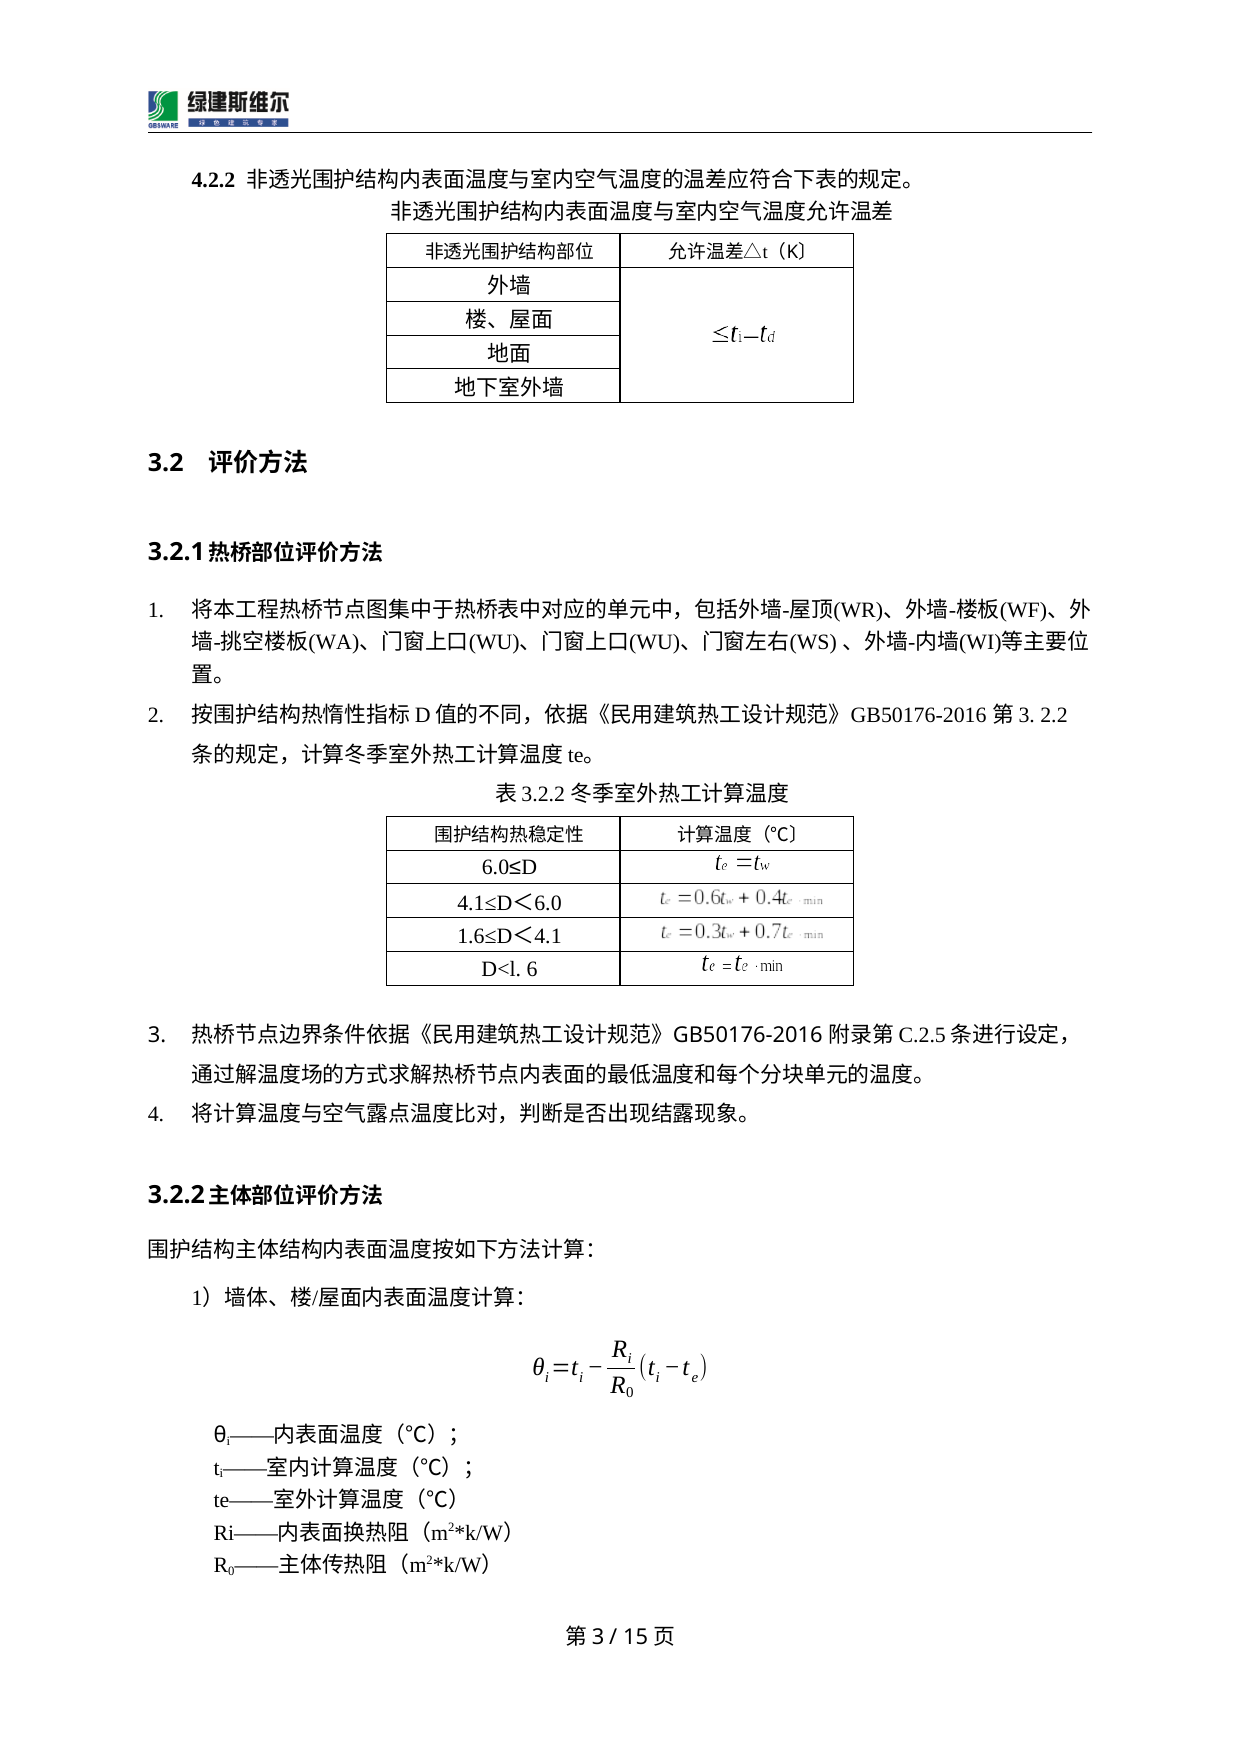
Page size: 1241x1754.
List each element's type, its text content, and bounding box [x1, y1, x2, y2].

list 按围护结构热惰性指标D值的不同，依据《民用建筑热工设计规范》GB50176-2016 第3. 2.2条的规定，计算冬季室外热工计算温度te。 [148, 697, 1092, 768]
table_cell 4.1≤D＜6.0 [387, 884, 619, 917]
table_header 非透光围护结构部位 [387, 234, 619, 267]
text 围护结构主体结构内表面温度按如下方法计算： [148, 1232, 1092, 1264]
table_header 计算温度（℃〕 [621, 817, 853, 849]
table_cell 地面 [387, 336, 619, 368]
text θi——内表面温度（℃）； [169, 1417, 1092, 1449]
table_cell 1.6≤D＜4.1 [387, 918, 619, 951]
list 将本工程热桥节点图集中于热桥表中对应的单元中，包括外墙-屋顶(WR)、外墙-楼板(WF)、外墙-挑空楼板(WA)、门窗上口(WU)、门窗上口(WU)、门窗左右(WS) 、外墙-内墙(WI)等主要位置。 [148, 591, 1092, 689]
list 热桥节点边界条件依据《民用建筑热工设计规范》GB50176-2016 附录第C.2.5条进行设定，通过解温度场的方式求解热桥节点内表面的最低温度和每个分块单元的温度。 [148, 1017, 1092, 1088]
text Ri——内表面换热阻（m2*k/W） [169, 1514, 1092, 1547]
text 1）墙体、楼/屋面内表面温度计算： [191, 1280, 1092, 1312]
text 非透光围护结构内表面温度与室内空气温度允许温差 [191, 194, 1092, 225]
table_cell 外墙 [387, 268, 619, 301]
table_header 围护结构热稳定性 [387, 817, 619, 849]
table_cell [621, 918, 853, 951]
picture [147, 88, 290, 130]
text 表3.2.2 冬季室外热工计算温度 [191, 776, 1092, 808]
text te——室外计算温度（℃） [169, 1482, 1092, 1514]
table_cell 6.0≤D [387, 851, 619, 883]
table_cell 楼、屋面 [387, 302, 619, 334]
table_cell 地下室外墙 [387, 369, 619, 402]
table_cell [621, 884, 853, 917]
list 将计算温度与空气露点温度比对，判断是否出现结露现象。 [148, 1096, 1092, 1128]
table_cell [621, 952, 853, 985]
text ti——室内计算温度（℃）； [169, 1449, 1092, 1482]
table_cell D<l. 6 [387, 952, 619, 985]
text R0——主体传热阻（m2*k/W） [169, 1547, 1092, 1579]
table_cell [621, 268, 853, 402]
subtitle 热桥部位评价方法 [148, 518, 1092, 583]
table_header 允许温差△t（K〕 [621, 234, 853, 267]
text 4.2.2 非透光围护结构内表面温度与室内空气温度的温差应符合下表的规定。 [191, 162, 1092, 194]
subtitle 评价方法 [148, 428, 1092, 493]
subtitle 主体部位评价方法 [148, 1161, 1092, 1226]
table_cell [621, 851, 853, 883]
